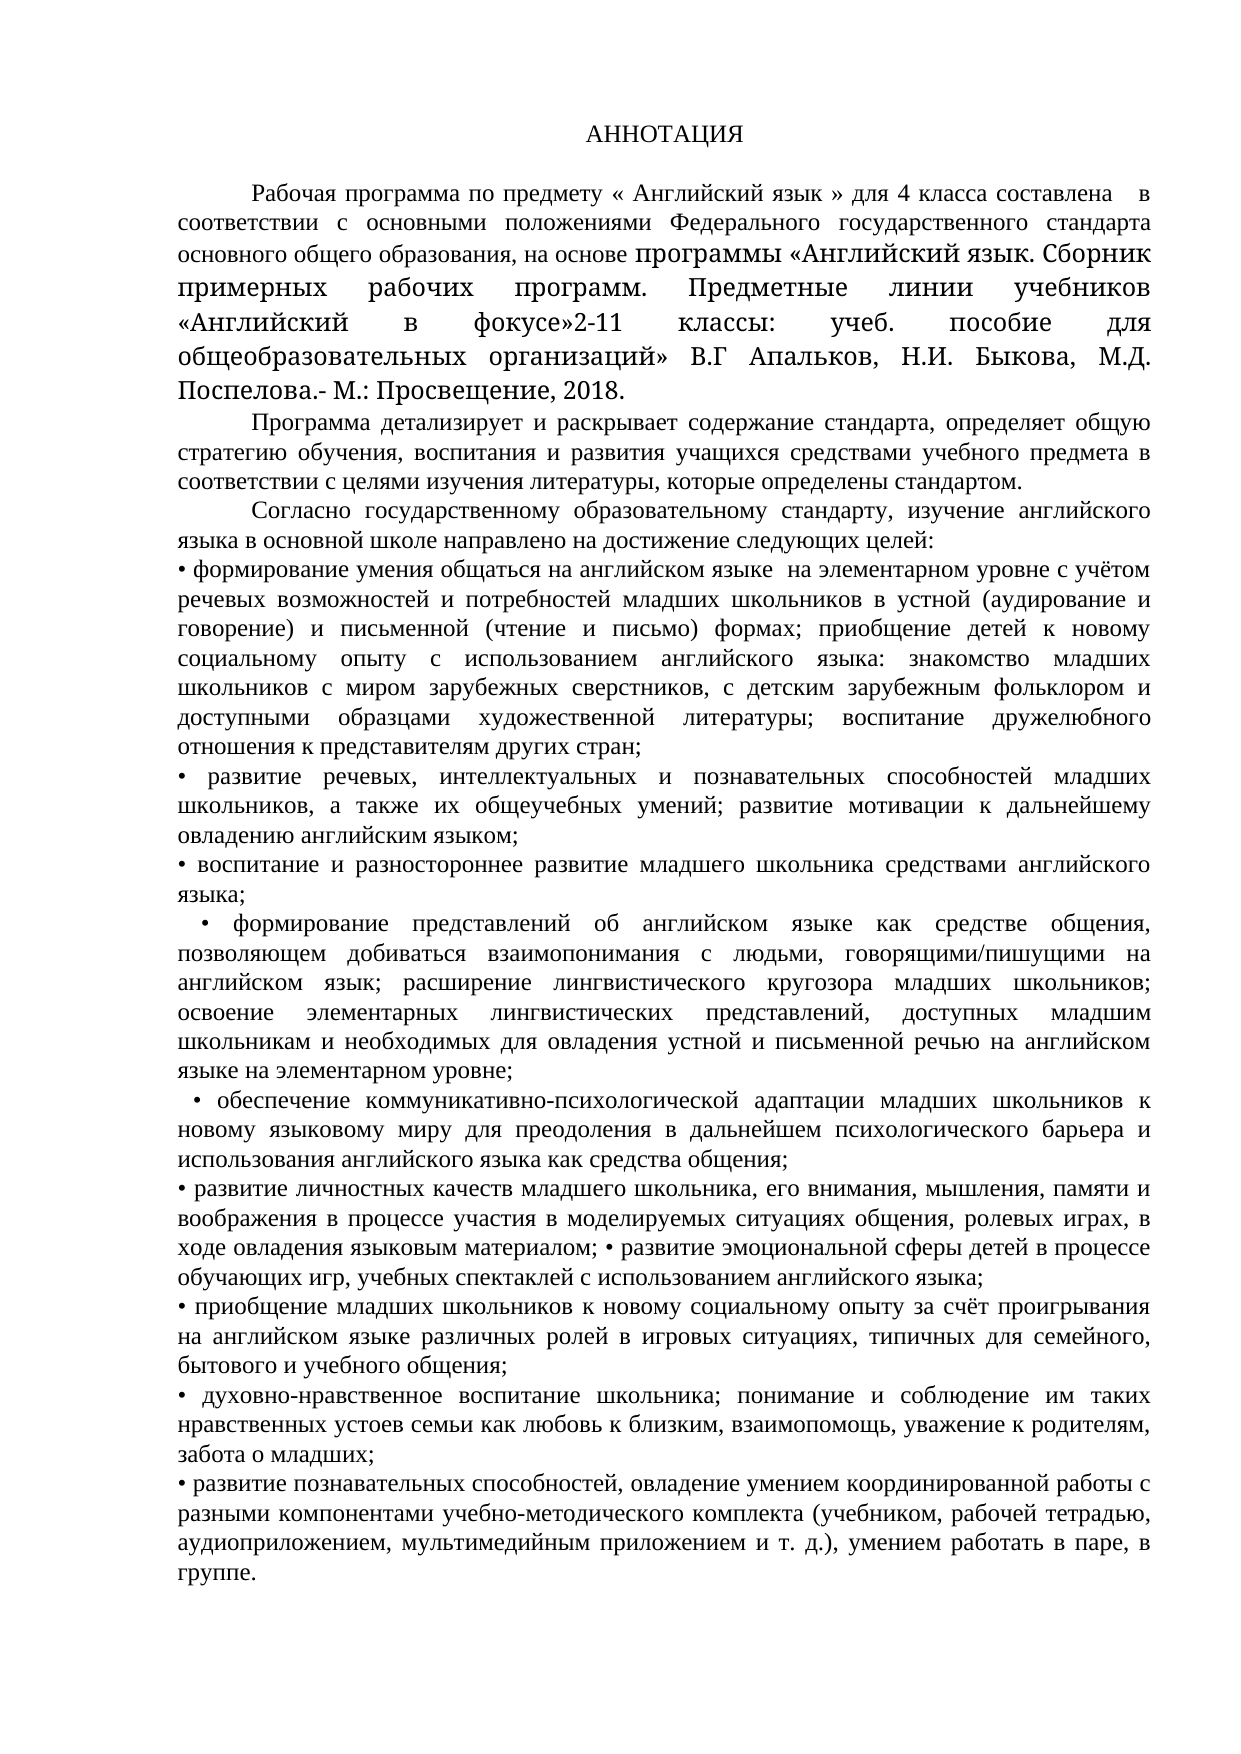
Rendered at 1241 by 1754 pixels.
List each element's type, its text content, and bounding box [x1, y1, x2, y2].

text • развитие личностных качеств младшего школьника, его внимания, мышления, памяти и воображения в процессе участия в моделируемых ситуациях общения, ролевых играх, в ходе овладения языковым материалом; • развитие эмоциональной сферы детей в процессе обучающих игр, учебных спектаклей с использованием английского языка; [177, 1173, 1152, 1291]
text • формирование умения общаться на английском языке на элементарном уровне с учётом речевых возможностей и потребностей младших школьников в устной (аудирование и говорение) и письменной (чтение и письмо) формах; приобщение детей к новому социальному опыту с использованием английского языка: знакомство младших школьников с миром зарубежных сверстников, с детским зарубежным фольклором и доступными образцами художественной литературы; воспитание дружелюбного отношения к представителям других стран; [177, 554, 1152, 760]
text • приобщение младших школьников к новому социальному опыту за счёт проигрывания на английском языке различных ролей в игровых ситуациях, типичных для семейного, бытового и учебного общения; [177, 1291, 1152, 1379]
text • развитие речевых, интеллектуальных и познавательных способностей младших школьников, а также их общеучебных умений; развитие мотивации к дальнейшему овладению английским языком; [177, 760, 1152, 848]
text Рабочая программа по предмету « Английский язык » для 4 класса составлена в соответствии с основными положениями Федерального государственного стандарта основного общего образования, на основе программы «Английский язык. Сборник примерных рабочих программ. Предметные линии учебников «Английский в фокусе»2-11 классы: учеб. пособие для общеобразовательных организаций» В.Г Апальков, Н.И. Быкова, М.Д. Поспелова.- М.: Просвещение, 2018. [177, 177, 1152, 406]
text Согласно государственному образовательному стандарту, изучение английского языка в основной школе направлено на достижение следующих целей: [177, 495, 1152, 554]
text • обеспечение коммуникативно-психологической адаптации младших школьников к новому языковому миру для преодоления в дальнейшем психологического барьера и использования английского языка как средства общения; [177, 1084, 1152, 1173]
text • воспитание и разностороннее развитие младшего школьника средствами английского языка; [177, 848, 1152, 907]
text • формирование представлений об английском языке как средстве общения, позволяющем добиваться взаимопонимания с людьми, говорящими/пишущими на английском язык; расширение лингвистического кругозора младших школьников; освоение элементарных лингвистических представлений, доступных младшим школьникам и необходимых для овладения устной и письменной речью на английском языке на элементарном уровне; [177, 907, 1152, 1084]
text Программа детализирует и раскрывает содержание стандарта, определяет общую стратегию обучения, воспитания и развития учащихся средствами учебного предмета в соответствии с целями изучения литературы, которые определены стандартом. [177, 406, 1152, 495]
text • развитие познавательных способностей, овладение умением координированной работы с разными компонентами учебно-методического комплекта (учебником, рабочей тетрадью, аудиоприложением, мультимедийным приложением и т. д.), умением работать в паре, в группе. [177, 1468, 1152, 1586]
text АННОТАЦИЯ [177, 118, 1152, 148]
text • духовно-нравственное воспитание школьника; понимание и соблюдение им таких нравственных устоев семьи как любовь к близким, взаимопомощь, уважение к родителям, забота о младших; [177, 1379, 1152, 1468]
